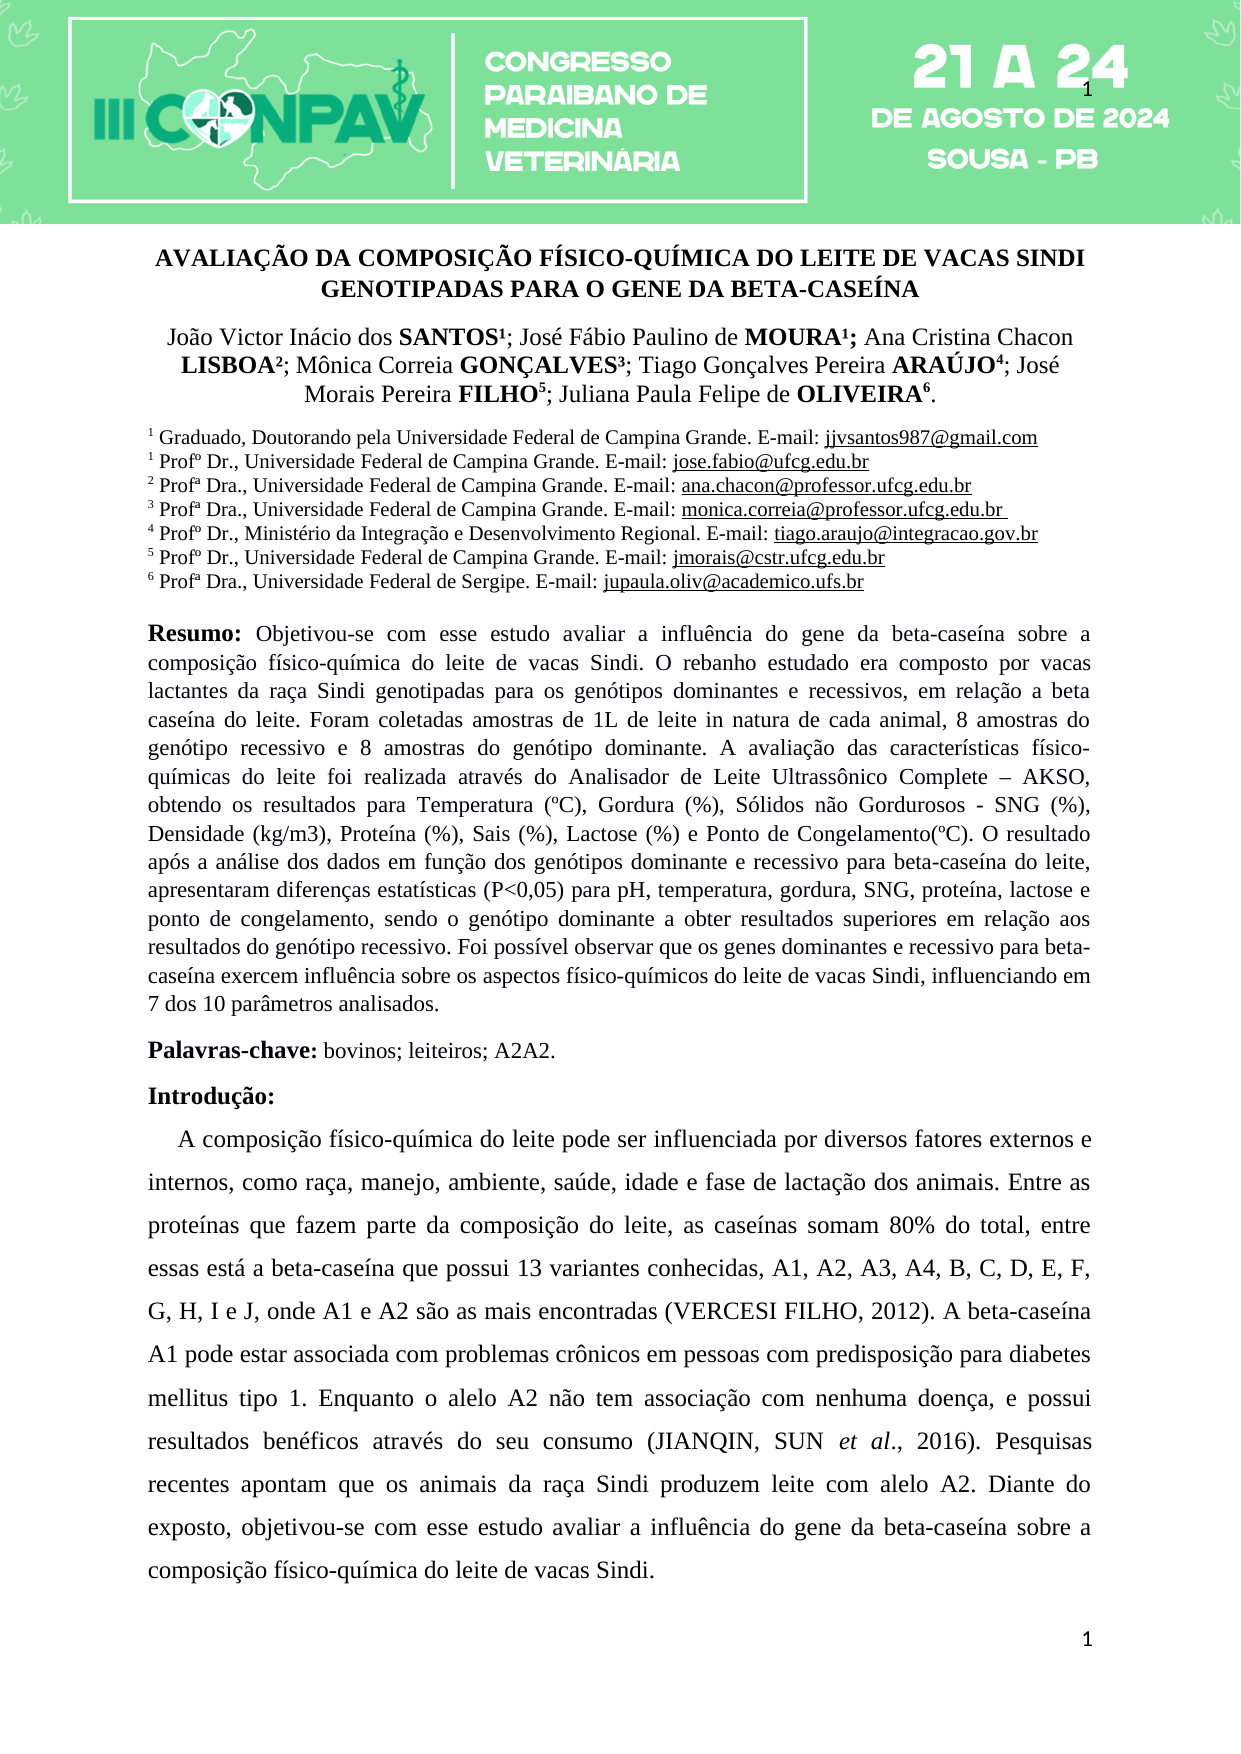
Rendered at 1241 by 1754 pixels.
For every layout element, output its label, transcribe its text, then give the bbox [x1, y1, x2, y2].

text 6 Profª Dra., Universidade Federal de Sergipe. E-mail: jupaula.oliv@academico.ufs.br [148, 569, 1092, 593]
text 1 Profº Dr., Universidade Federal de Campina Grande. E-mail: jose.fabio@ufcg.edu.br [148, 449, 1092, 473]
text AVALIAÇÃO DA COMPOSIÇÃO FÍSICO-QUÍMICA DO LEITE DE VACAS SINDI GENOTIPADAS PARA O GENE DA BETA-CASEÍNA [148, 243, 1092, 303]
text 3 Profª Dra., Universidade Federal de Campina Grande. E-mail: monica.correia@professor.ufcg.edu.br [148, 497, 1092, 521]
text 2 Profª Dra., Universidade Federal de Campina Grande. E-mail: ana.chacon@professor.ufcg.edu.br [148, 473, 1092, 497]
text João Victor Inácio dos SANTOS¹; José Fábio Paulino de MOURA¹; Ana Cristina Chacon LISBOA²; Mônica Correia GONÇALVES³; Tiago Gonçalves Pereira ARAÚJO4; José Morais Pereira FILHO5; Juliana Paula Felipe de OLIVEIRA6. [148, 322, 1092, 408]
text Palavras-chave: bovinos; leiteiros; A2A2. [148, 1035, 1092, 1064]
text A composição físico-química do leite pode ser influenciada por diversos fatores externos e internos, como raça, manejo, ambiente, saúde, idade e fase de lactação dos animais. Entre as proteínas que fazem parte da composição do leite, as caseínas somam 80% do total, entre essas está a beta-caseína que possui 13 variantes conhecidas, A1, A2, A3, A4, B, C, D, E, F, G, H, I e J, onde A1 e A2 são as mais encontradas (VERCESI FILHO, 2012). A beta-caseína A1 pode estar associada com problemas crônicos em pessoas com predisposição para diabetes mellitus tipo 1. Enquanto o alelo A2 não tem associação com nenhuma doença, e possui resultados benéficos através do seu consumo (JIANQIN, SUN et al., 2016). Pesquisas recentes apontam que os animais da raça Sindi produzem leite com alelo A2. Diante do exposto, objetivou-se com esse estudo avaliar a influência do gene da beta-caseína sobre a composição físico-química do leite de vacas Sindi. [148, 1124, 1092, 1584]
text 4 Profº Dr., Ministério da Integração e Desenvolvimento Regional. E-mail: tiago.araujo@integracao.gov.br [148, 521, 1092, 545]
text 1 Graduado, Doutorando pela Universidade Federal de Campina Grande. E-mail: jjvsantos987@gmail.com [148, 425, 1092, 449]
text 5 Profº Dr., Universidade Federal de Campina Grande. E-mail: jmorais@cstr.ufcg.edu.br [148, 545, 1092, 569]
text Resumo: Objetivou-se com esse estudo avaliar a influência do gene da beta-caseína sobre a composição físico-química do leite de vacas Sindi. O rebanho estudado era composto por vacas lactantes da raça Sindi genotipadas para os genótipos dominantes e recessivos, em relação a beta caseína do leite. Foram coletadas amostras de 1L de leite in natura de cada animal, 8 amostras do genótipo recessivo e 8 amostras do genótipo dominante. A avaliação das características físico-químicas do leite foi realizada através do Analisador de Leite Ultrassônico Complete – AKSO, obtendo os resultados para Temperatura (ºC), Gordura (%), Sólidos não Gordurosos - SNG (%), Densidade (kg/m3), Proteína (%), Sais (%), Lactose (%) e Ponto de Congelamento(ºC). O resultado após a análise dos dados em função dos genótipos dominante e recessivo para beta-caseína do leite, apresentaram diferenças estatísticas (P<0,05) para pH, temperatura, gordura, SNG, proteína, lactose e ponto de congelamento, sendo o genótipo dominante a obter resultados superiores em relação aos resultados do genótipo recessivo. Foi possível observar que os genes dominantes e recessivo para beta-caseína exercem influência sobre os aspectos físico-químicos do leite de vacas Sindi, influenciando em 7 dos 10 parâmetros analisados. [148, 618, 1092, 1017]
text Introdução: [148, 1081, 1092, 1109]
picture [0, 0, 1241, 224]
